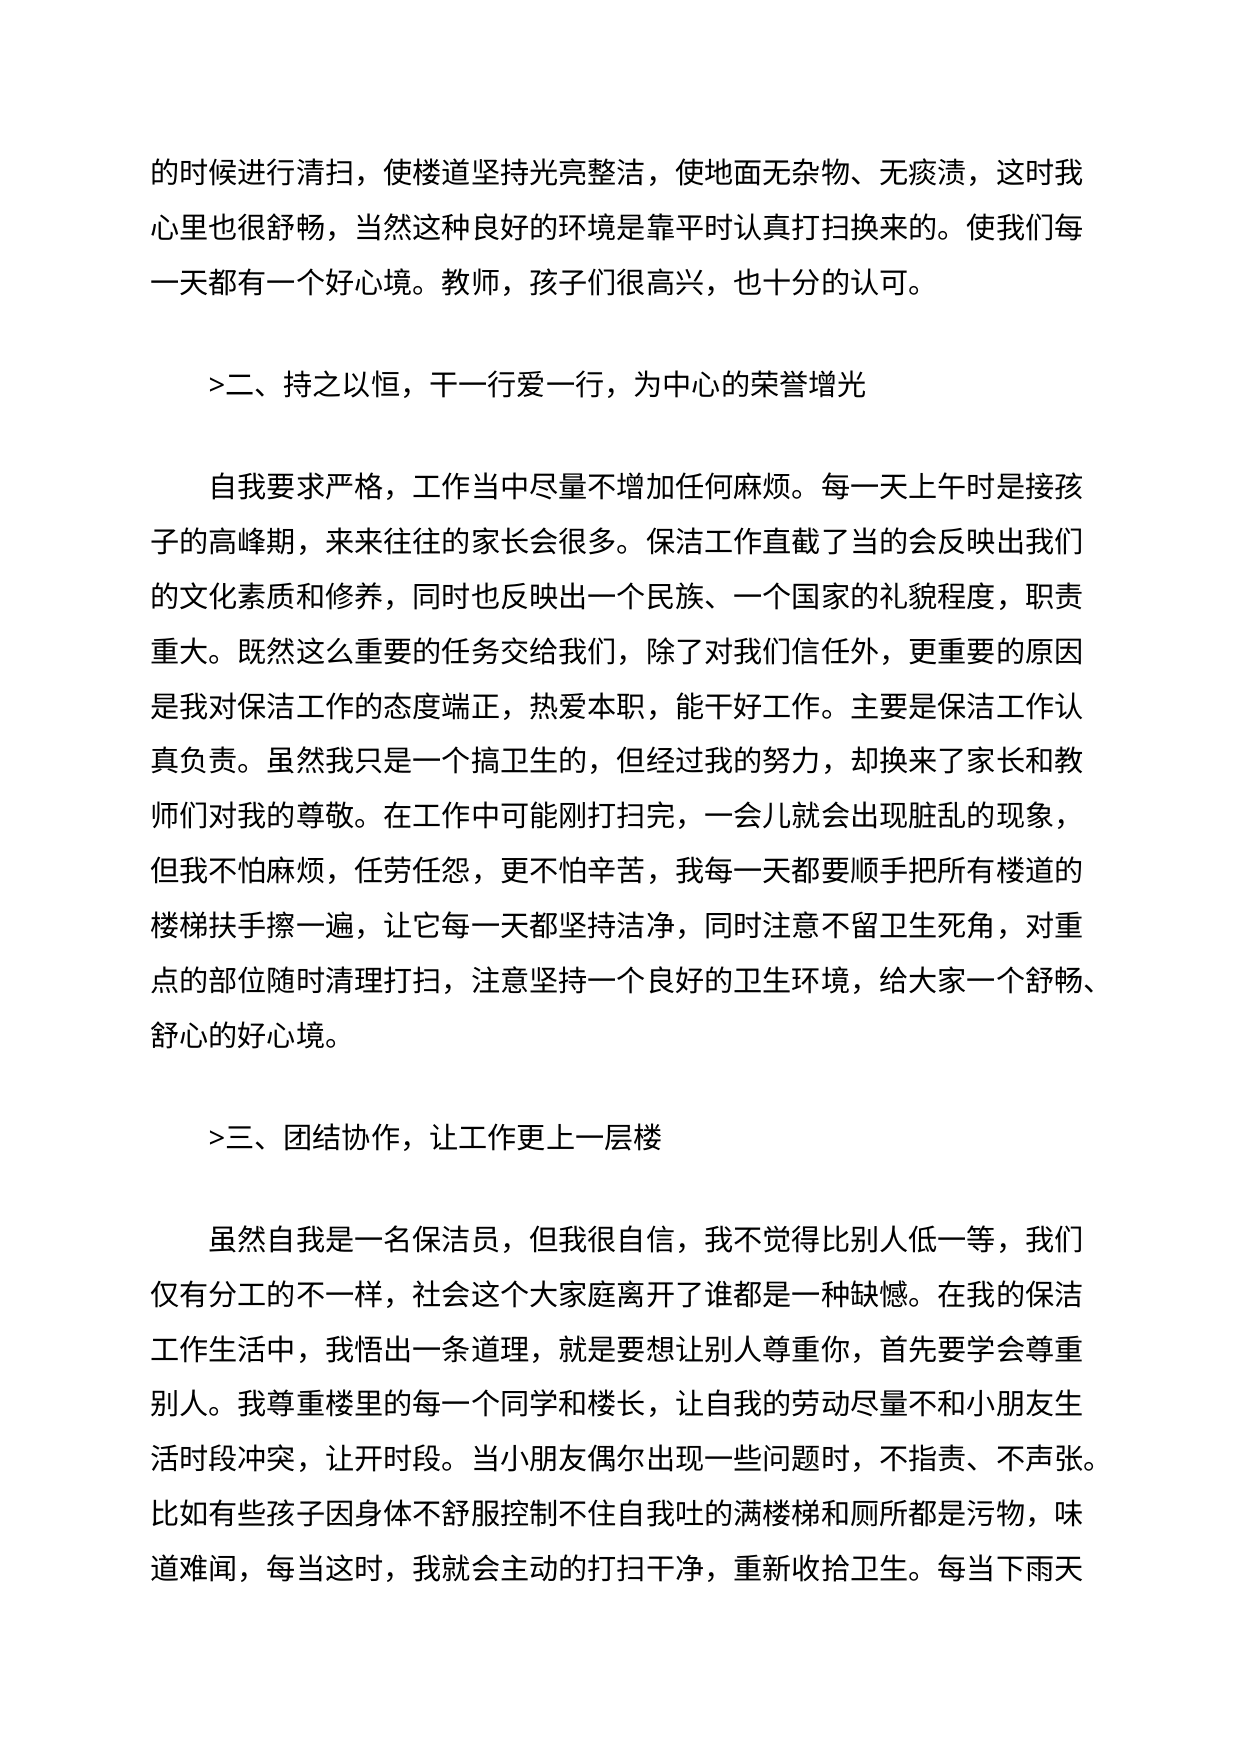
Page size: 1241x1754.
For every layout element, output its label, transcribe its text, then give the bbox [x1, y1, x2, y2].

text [150, 1216, 1090, 1588]
text 自我要求严格，工作当中尽量不增加任何麻烦。每一天上午时是接孩子的高峰期，来来往往的家长会很多。保洁工作直截了当的会反映出我们的文化素质和修养，同时也反映出一个民族、一个国家的礼貌程度，职责重大。既然这么重要的任务交给我们，除了对我们信任外，更重要的原因是我对保洁工作的态度端正，热爱本职，能干好工作。主要是保洁工作认真负责。虽然我只是一个搞卫生的，但经过我的努力，却换来了家长和教师们对我的尊敬。在工作中可能刚打扫完，一会儿就会出现脏乱的现象，但我不怕麻烦，任劳任怨，更不怕辛苦，我每一天都要顺手把所有楼道的楼梯扶手擦一遍，让它每一天都坚持洁净，同时注意不留卫生死角，对重点的部位随时清理打扫，注意坚持一个良好的卫生环境，给大家一个舒畅、舒心的好心境。 [150, 463, 1090, 1055]
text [150, 150, 1090, 302]
text >二、持之以恒，干一行爱一行，为中心的荣誉增光 [150, 362, 1090, 404]
text >三、团结协作，让工作更上一层楼 [150, 1114, 1090, 1157]
